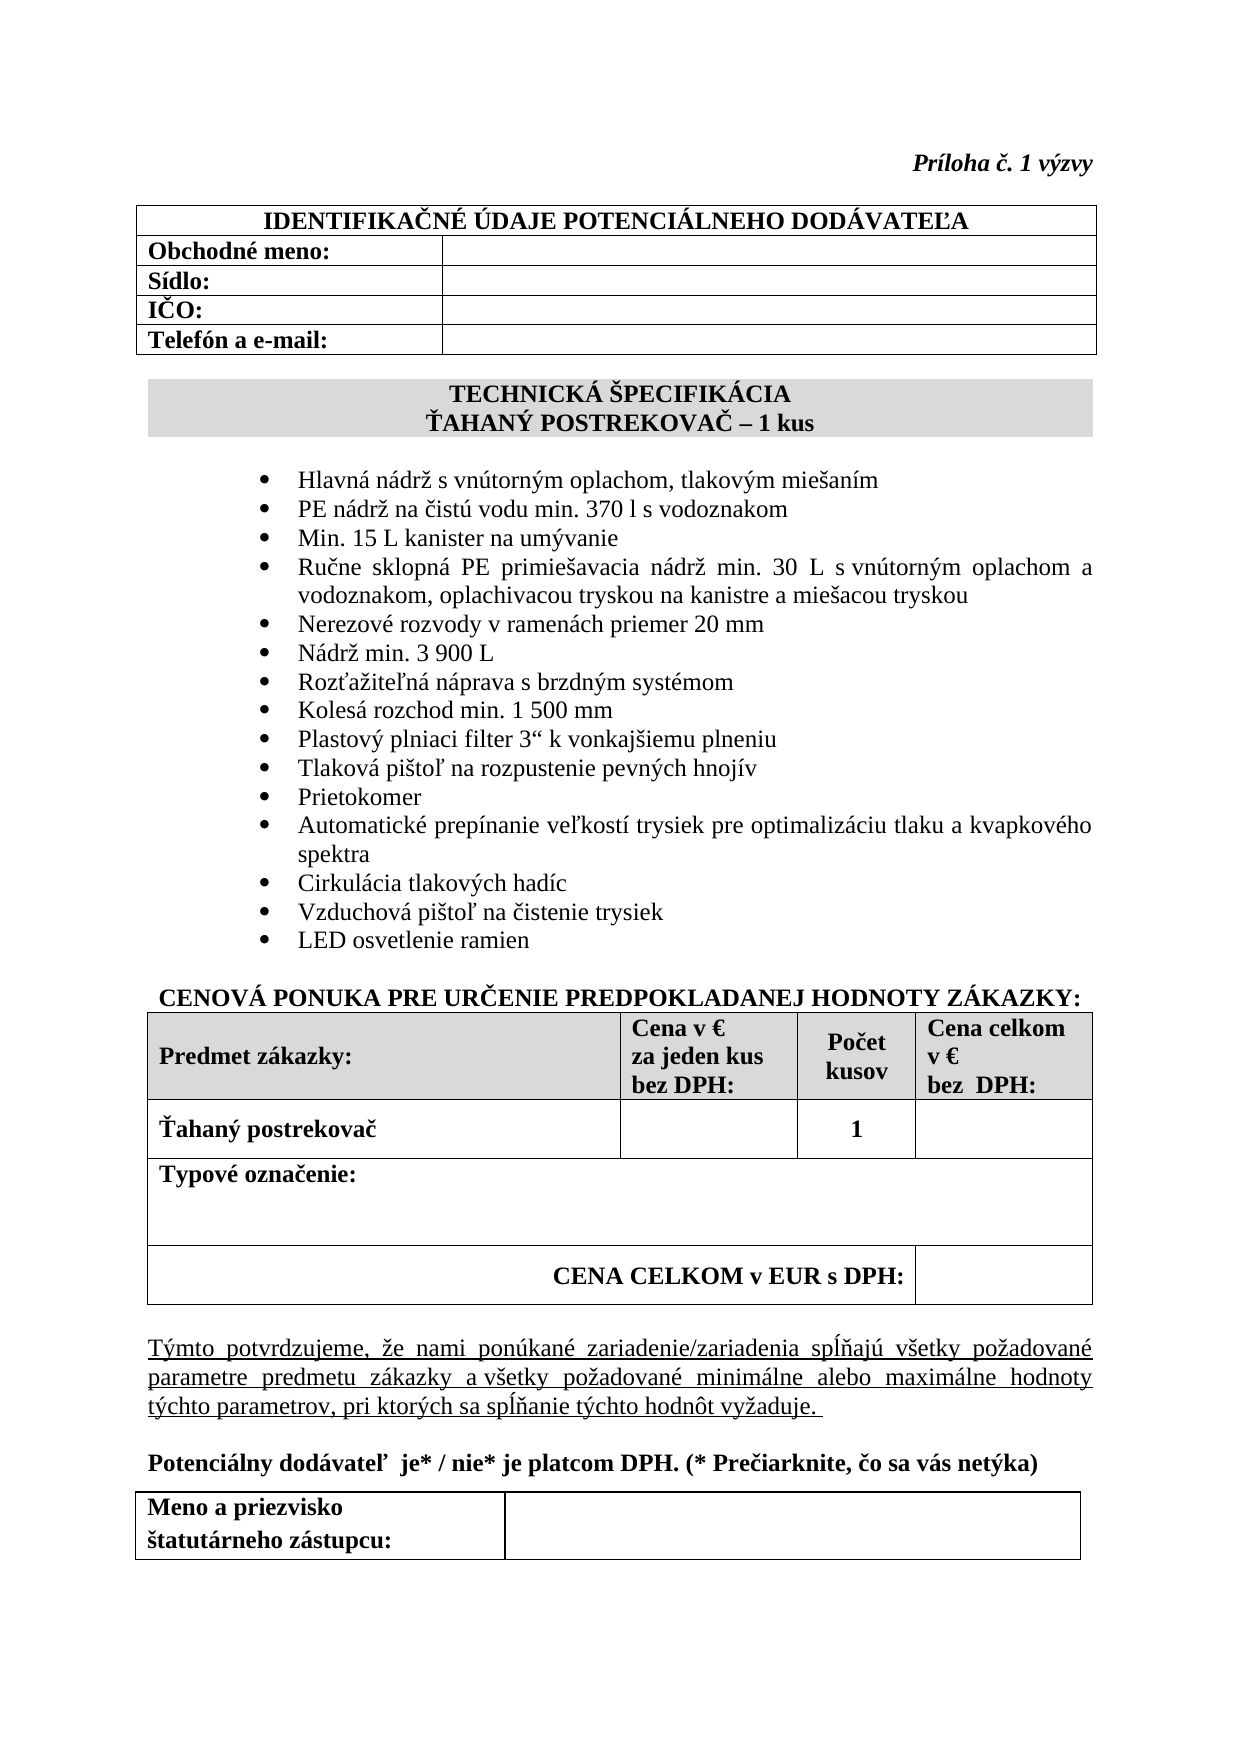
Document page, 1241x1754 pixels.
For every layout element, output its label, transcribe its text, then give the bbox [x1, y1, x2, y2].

table_header Meno a priezvisko štatutárneho zástupcu: [136, 1493, 504, 1558]
text Týmto potvrdzujeme, že nami ponúkané zariadenie/zariadenia spĺňajú všetky požadované parametre predmetu zákazky a všetky požadované minimálne alebo maximálne hodnoty týchto parametrov, pri ktorých sa spĺňanie týchto hodnôt vyžaduje. [148, 1388, 1093, 1419]
list Prietokomer [260, 782, 1093, 810]
table_cell IČO: [137, 296, 442, 324]
table_header Cena celkom v € bez DPH: [916, 1013, 1092, 1099]
list Plastový plniaci filter 3“ k vonkajšiemu plneniu [260, 724, 1093, 753]
text TECHNICKÁ ŠPECIFIKÁCIA [148, 379, 1093, 408]
text Potenciálny dodávateľ je* / nie* je platcom DPH. (* Prečiarknite, čo sa vás netýka) [148, 1448, 1093, 1477]
list Tlaková pištoľ na rozpustenie pevných hnojív [260, 753, 1093, 782]
list Kolesá rozchod min. 1 500 mm [260, 695, 1093, 724]
text Týmto potvrdzujeme, že nami ponúkané zariadenie/zariadenia spĺňajú všetky požadované parametre predmetu zákazky a všetky požadované minimálne alebo maximálne hodnoty týchto parametrov, pri ktorých sa spĺňanie týchto hodnôt vyžaduje. [148, 1333, 1093, 1358]
table_cell Telefón a e-mail: [137, 325, 442, 354]
list LED osvetlenie ramien [260, 925, 1093, 954]
table_cell Sídlo: [137, 266, 442, 294]
list PE nádrž na čistú vodu min. 370 l s vodoznakom [260, 494, 1093, 523]
list Nádrž min. 3 900 L [260, 638, 1093, 667]
table_cell [443, 325, 1096, 354]
table_header [506, 1493, 1080, 1558]
text Príloha č. 1 výzvy [148, 148, 1093, 176]
list Rozťažiteľná náprava s brzdným systémom [260, 667, 1093, 695]
list Nerezové rozvody v ramenách priemer 20 mm [260, 609, 1093, 638]
table_header Cena v € za jeden kus bez DPH: [621, 1013, 797, 1099]
table_cell [916, 1100, 1092, 1158]
text Cenová ponuka pre určenie Predpokladanej hodnoty zákazky: [148, 983, 1093, 1012]
table_cell Ťahaný postrekovač [148, 1100, 620, 1158]
table_cell [621, 1100, 797, 1158]
table_cell [443, 296, 1096, 324]
table_cell [443, 236, 1096, 265]
list Automatické prepínanie veľkostí trysiek pre optimalizáciu tlaku a kvapkového spektra [260, 810, 1093, 868]
list Cirkulácia tlakových hadíc [260, 868, 1093, 897]
text Týmto potvrdzujeme, že nami ponúkané zariadenie/zariadenia spĺňajú všetky požadované parametre predmetu zákazky a všetky požadované minimálne alebo maximálne hodnoty týchto parametrov, pri ktorých sa spĺňanie týchto hodnôt vyžaduje. [148, 1360, 1093, 1387]
list Ručne sklopná PE primiešavacia nádrž min. 30 L s vnútorným oplachom a vodoznakom, oplachivacou tryskou na kanistre a miešacou tryskou [260, 552, 1093, 609]
table_header Predmet zákazky: [148, 1013, 620, 1099]
text ŤAHANÝ POSTREKOVAČ – 1 kus [148, 408, 1093, 437]
list Min. 15 L kanister na umývanie [260, 523, 1093, 552]
table_cell [443, 266, 1096, 294]
table_cell [916, 1246, 1092, 1304]
table_header IDENTIFIKAČNÉ ÚDAJE POTENCIÁLNEHO DODÁVATEĽA [137, 206, 1096, 235]
table_cell Obchodné meno: [137, 236, 442, 265]
table_cell Typové označenie: [148, 1159, 1092, 1245]
list Hlavná nádrž s vnútorným oplachom, tlakovým miešaním [260, 465, 1093, 494]
table_cell CENA CELKOM v EUR s DPH: [148, 1246, 915, 1304]
table_cell 1 [798, 1100, 915, 1158]
table_header Počet kusov [798, 1013, 915, 1099]
list Vzduchová pištoľ na čistenie trysiek [260, 897, 1093, 925]
